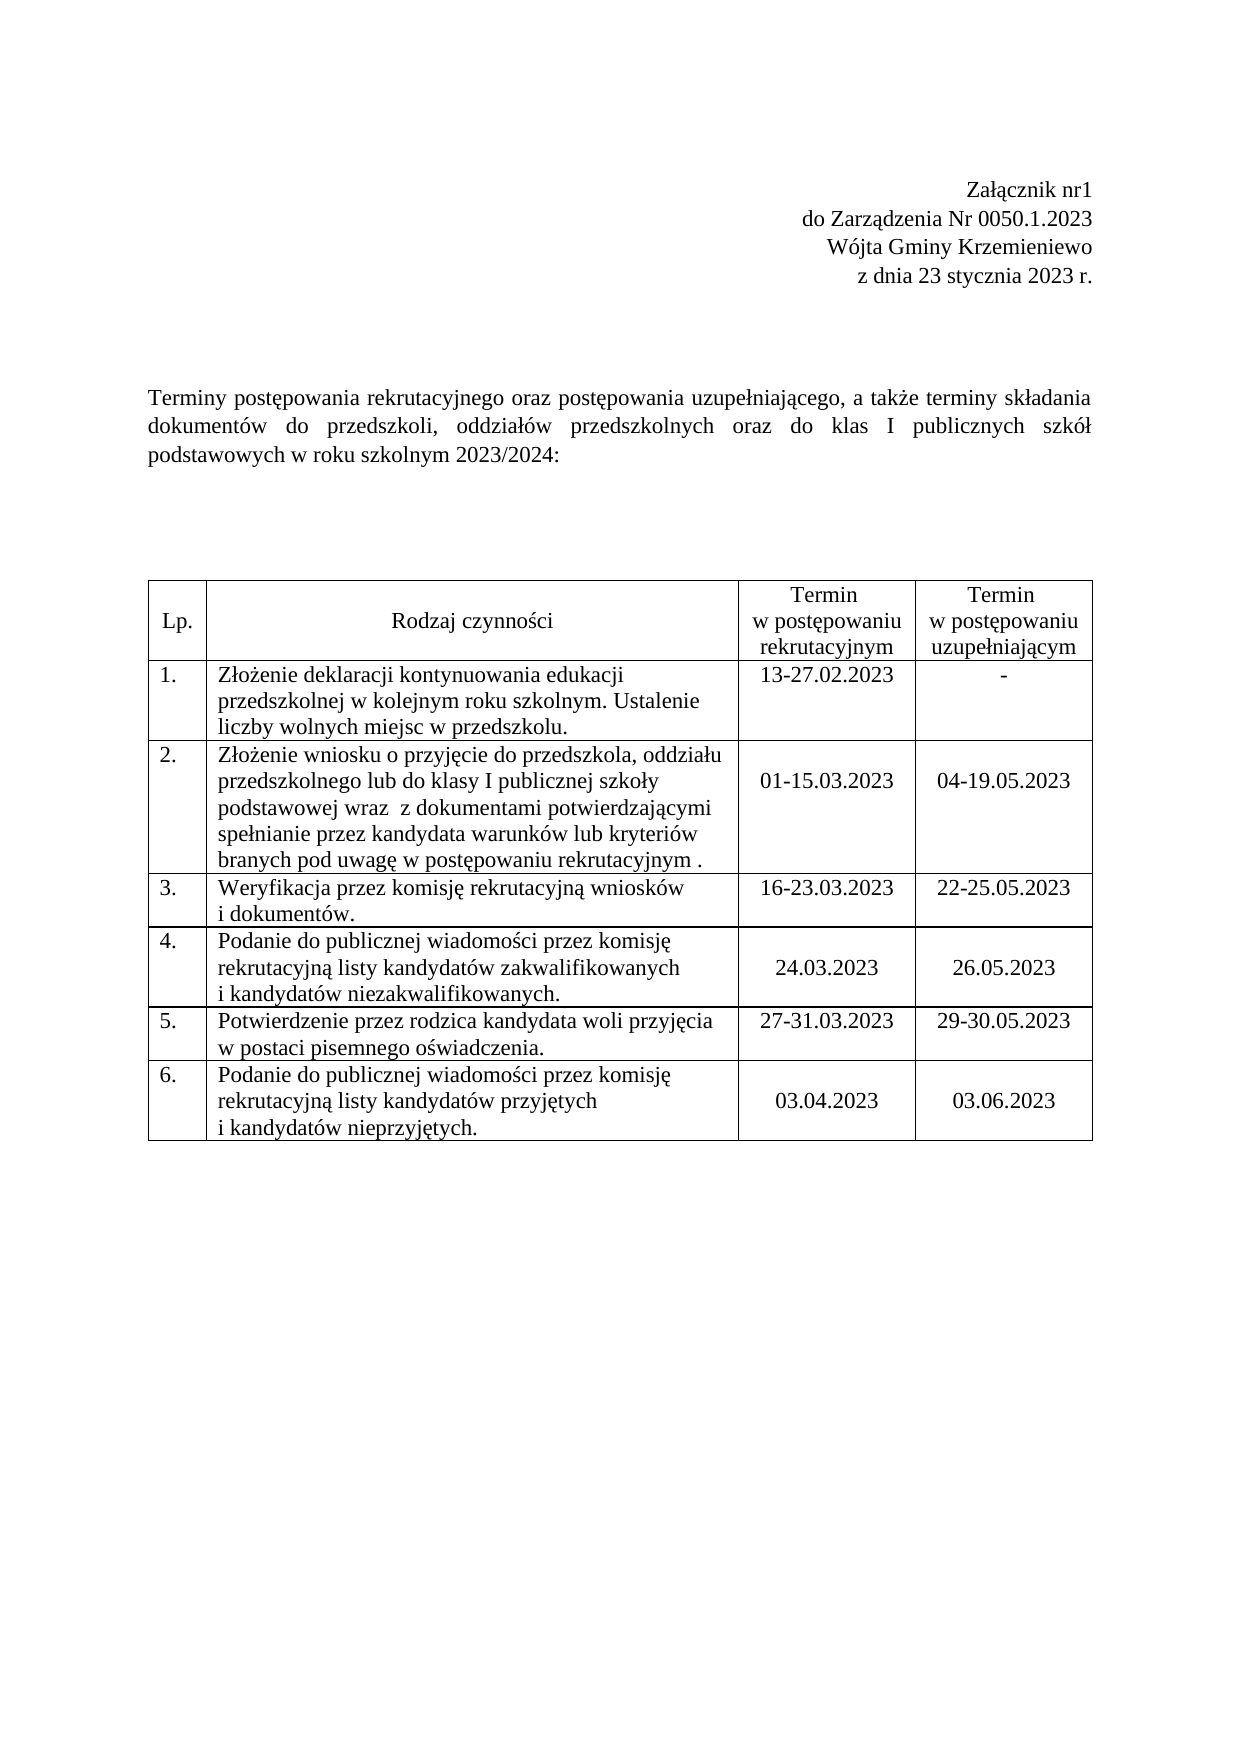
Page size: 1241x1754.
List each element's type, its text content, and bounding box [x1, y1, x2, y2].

table_cell Potwierdzenie przez rodzica kandydata woli przyjęcia w postaci pisemnego oświadczenia. [207, 1008, 738, 1060]
table_cell 1. [149, 661, 206, 740]
table_cell 29-30.05.2023 [916, 1008, 1092, 1060]
table_header Lp. [149, 581, 206, 660]
table_cell 3. [149, 874, 206, 926]
table_cell Podanie do publicznej wiadomości przez komisję rekrutacyjną listy kandydatów przyjętych i kandydatów nieprzyjętych. [207, 1061, 738, 1140]
text Załącznik nr1 [148, 176, 1093, 203]
table_cell Weryfikacja przez komisję rekrutacyjną wniosków i dokumentów. [207, 874, 738, 926]
table_cell 6. [149, 1061, 206, 1140]
table_cell - [916, 661, 1092, 740]
table_cell Podanie do publicznej wiadomości przez komisję rekrutacyjną listy kandydatów zakwalifikowanych i kandydatów niezakwalifikowanych. [207, 928, 738, 1006]
table_cell 24.03.2023 [739, 928, 915, 1006]
table_cell 26.05.2023 [916, 928, 1092, 1006]
text do Zarządzenia Nr 0050.1.2023 [148, 205, 1093, 231]
table_cell 2. [149, 741, 206, 873]
table_cell 5. [149, 1008, 206, 1060]
table_cell 03.04.2023 [739, 1061, 915, 1140]
table_header Rodzaj czynności [207, 581, 738, 660]
table_cell 4. [149, 928, 206, 1006]
table_cell 27-31.03.2023 [739, 1008, 915, 1060]
table_cell 04-19.05.2023 [916, 741, 1092, 873]
table_cell 13-27.02.2023 [739, 661, 915, 740]
table_cell Złożenie wniosku o przyjęcie do przedszkola, oddziału przedszkolnego lub do klasy I publicznej szkoły podstawowej wraz z dokumentami potwierdzającymi spełnianie przez kandydata warunków lub kryteriów branych pod uwagę w postępowaniu rekrutacyjnym . [207, 741, 738, 873]
table_header Termin w postępowaniu rekrutacyjnym [739, 581, 915, 660]
table_cell 22-25.05.2023 [916, 874, 1092, 926]
text Wójta Gminy Krzemieniewo [148, 233, 1093, 259]
table_cell 01-15.03.2023 [739, 741, 915, 873]
text Terminy postępowania rekrutacyjnego oraz postępowania uzupełniającego, a także terminy składania dokumentów do przedszkoli, oddziałów przedszkolnych oraz do klas I publicznych szkół podstawowych w roku szkolnym 2023/2024: [148, 384, 1093, 467]
table_cell Złożenie deklaracji kontynuowania edukacji przedszkolnej w kolejnym roku szkolnym. Ustalenie liczby wolnych miejsc w przedszkolu. [207, 661, 738, 740]
table_header Termin w postępowaniu uzupełniającym [916, 581, 1092, 660]
table_cell 16-23.03.2023 [739, 874, 915, 926]
table_cell 03.06.2023 [916, 1061, 1092, 1140]
text z dnia 23 stycznia 2023 r. [148, 262, 1093, 288]
